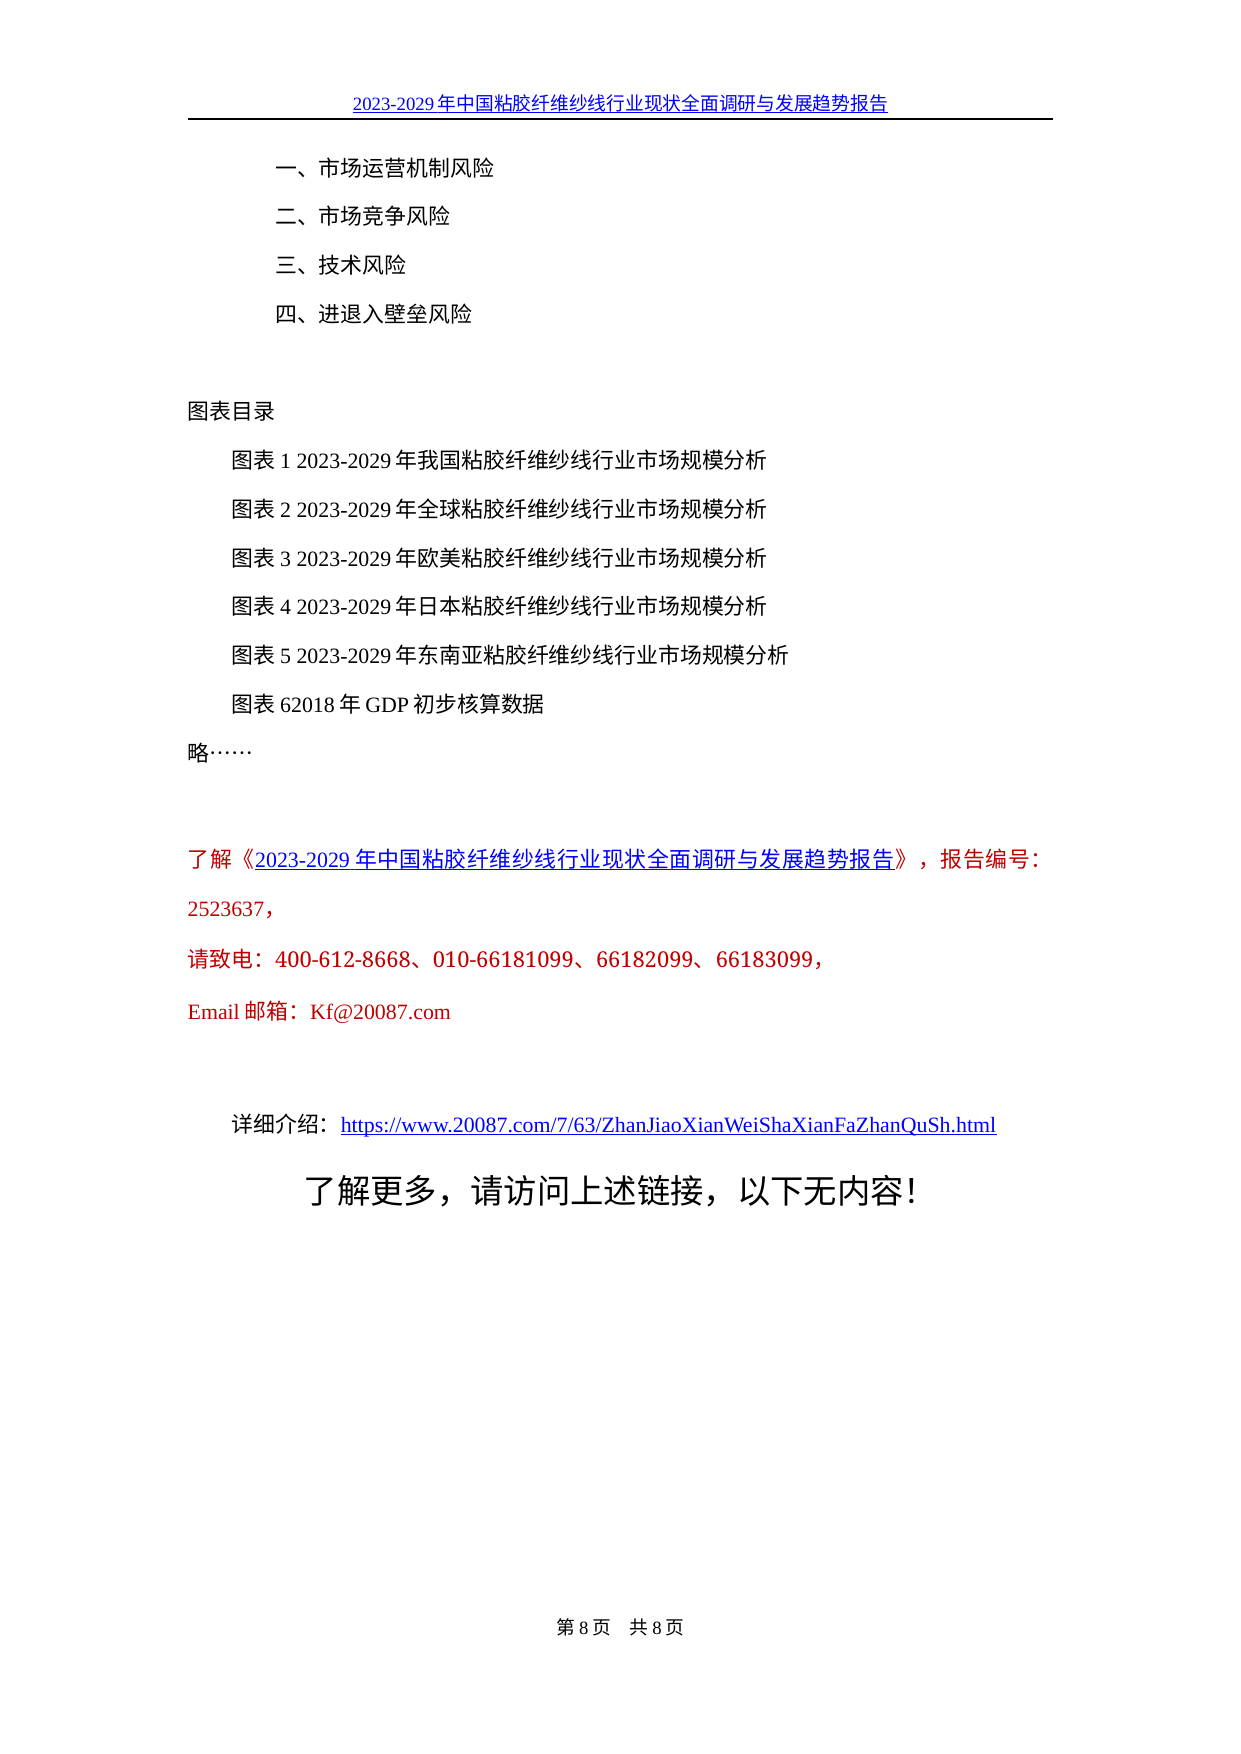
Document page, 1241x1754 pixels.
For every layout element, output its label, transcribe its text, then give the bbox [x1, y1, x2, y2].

text 请致电：400-612-8668、010-66181099、66182099、66183099， [187, 942, 1053, 974]
title 了解更多，请访问上述链接，以下无内容！ [187, 1156, 1053, 1221]
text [187, 150, 1053, 768]
text Email邮箱：Kf@20087.com [187, 993, 1053, 1026]
text 详细介绍：https://www.20087.com/7/63/ZhanJiaoXianWeiShaXianFaZhanQuSh.html [187, 1106, 1053, 1139]
text 了解《2023-2029年中国粘胶纤维纱线行业现状全面调研与发展趋势报告》，报告编号：2523637， [187, 842, 1053, 923]
